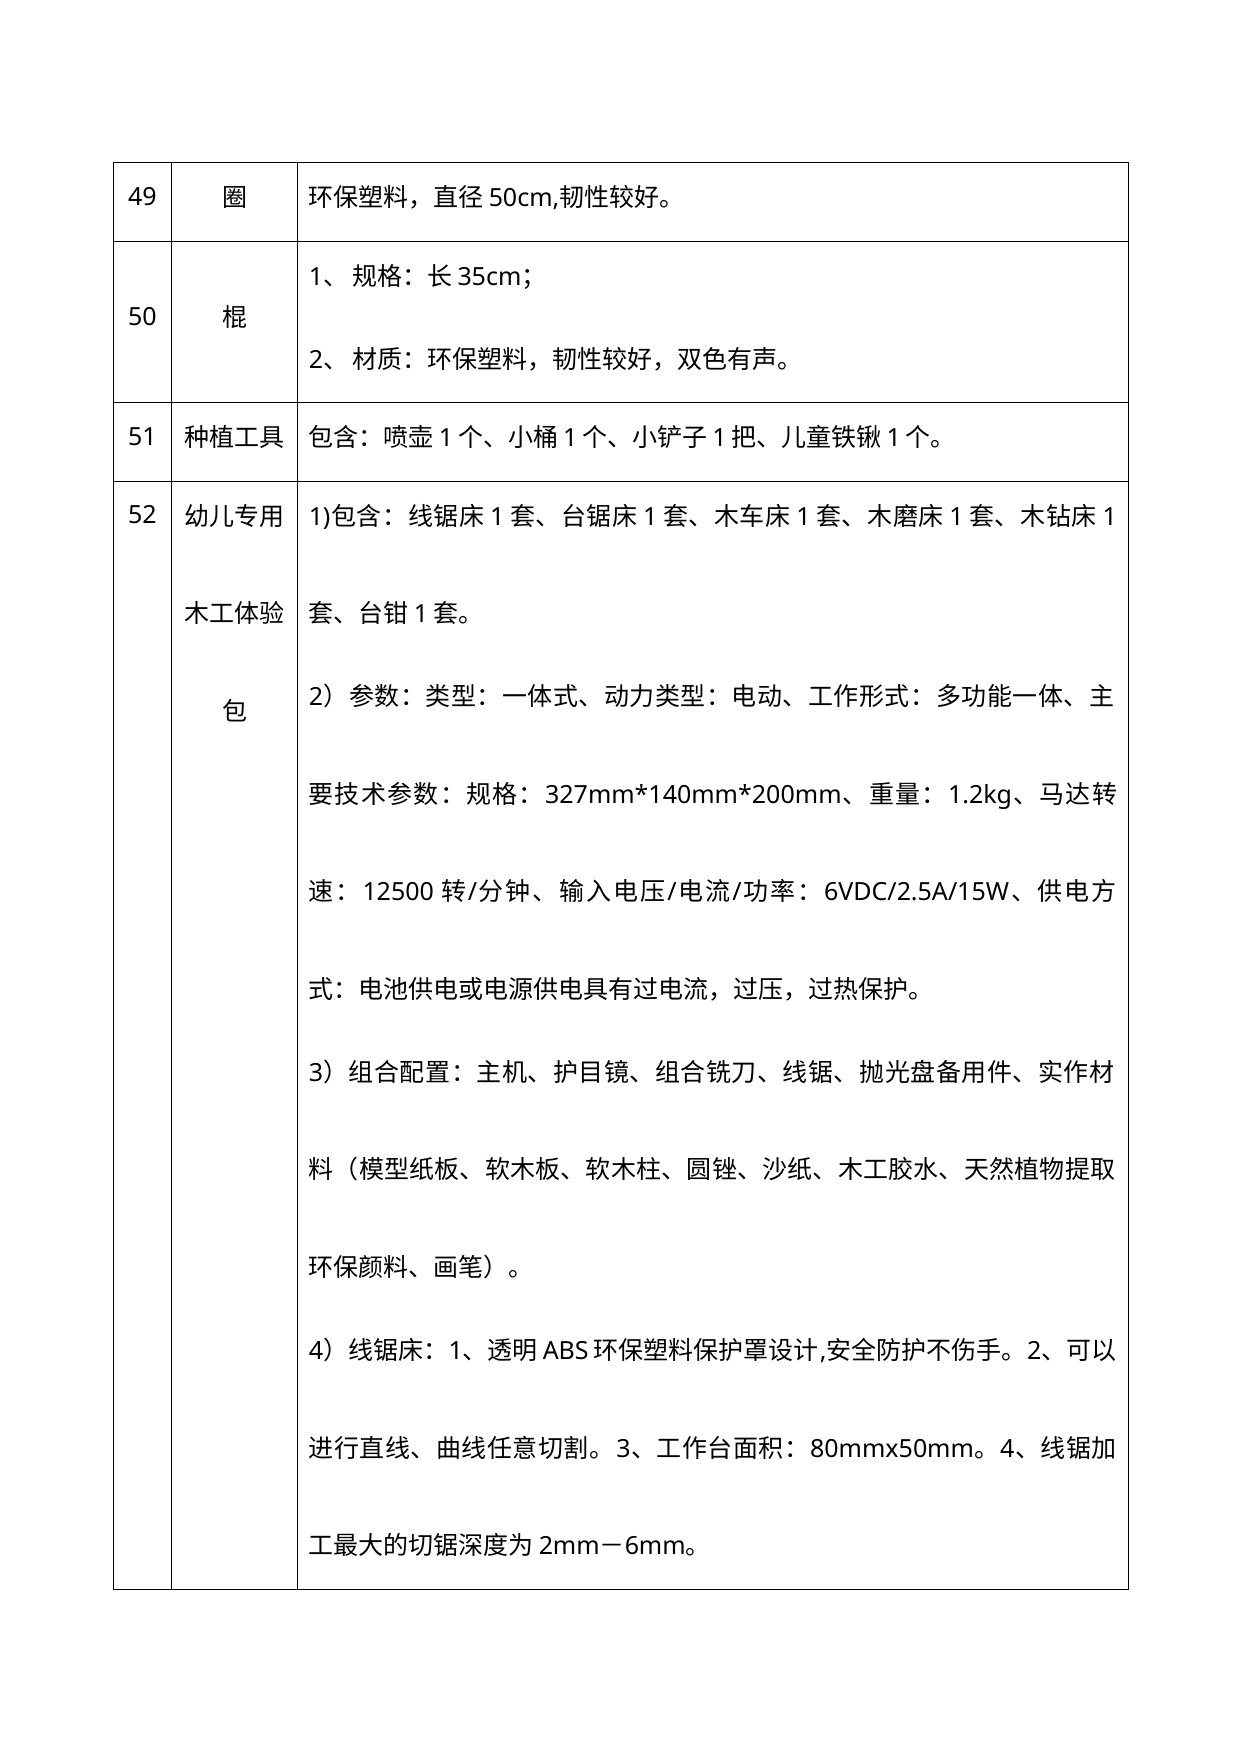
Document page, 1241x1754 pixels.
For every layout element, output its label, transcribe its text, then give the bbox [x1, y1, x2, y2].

table_cell 50 [114, 242, 171, 402]
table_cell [298, 482, 1128, 1589]
table_cell 环保塑料，直径50cm,韧性较好。 [298, 163, 1128, 241]
table_cell 52 [114, 482, 171, 1589]
table_cell 种植工具 [172, 403, 297, 481]
table_cell 棍 [172, 242, 297, 402]
table_cell 规格：长35cm； 材质：环保塑料，韧性较好，双色有声。 [298, 242, 1128, 402]
table_cell 49 [114, 163, 171, 241]
table_cell 51 [114, 403, 171, 481]
table_cell 包含：喷壶1个、小桶1个、小铲子1把、儿童铁锹1个。 [298, 403, 1128, 481]
table_cell 幼儿专用木工体验包 [172, 482, 297, 1589]
table_cell 圈 [172, 163, 297, 241]
